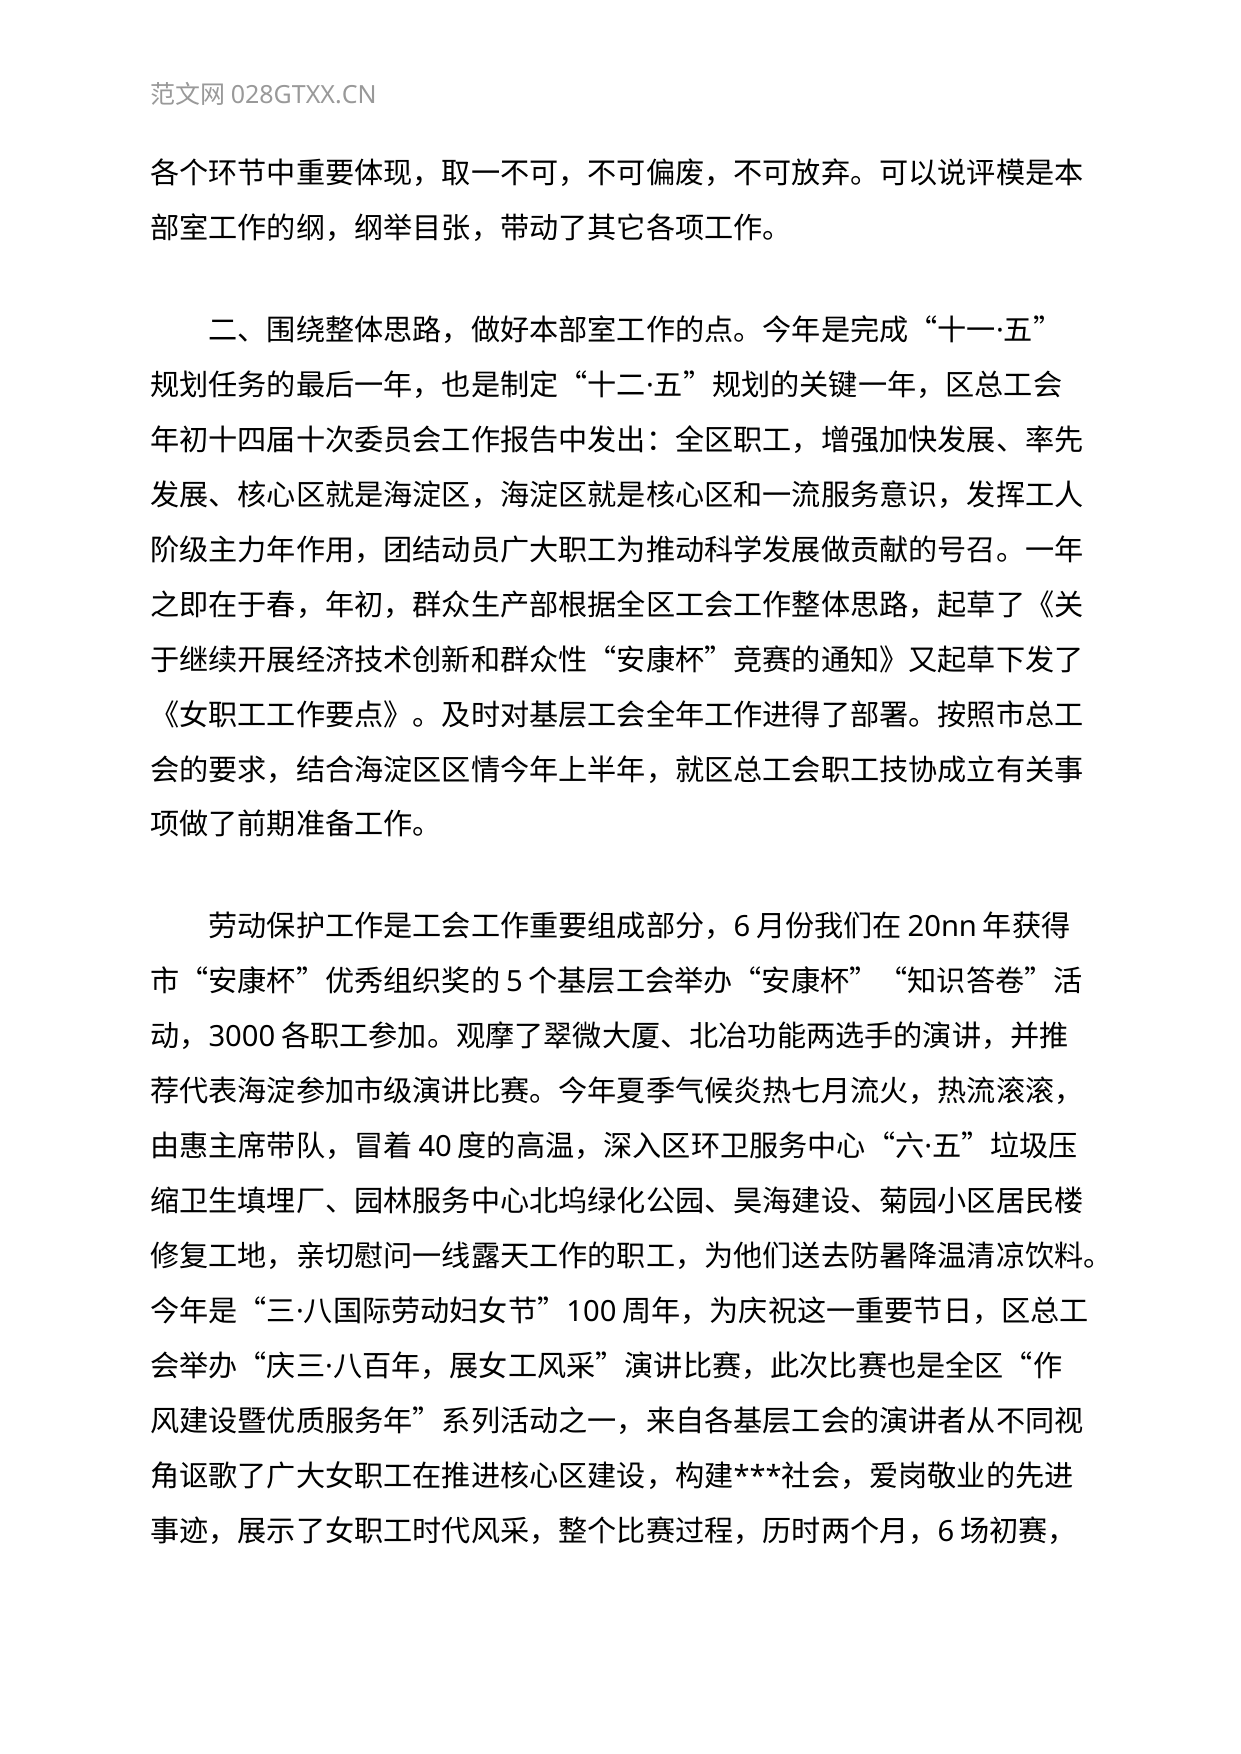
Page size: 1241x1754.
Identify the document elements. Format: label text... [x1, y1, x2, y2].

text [150, 150, 1090, 247]
text 二、围绕整体思路，做好本部室工作的点。今年是完成“十一·五”规划任务的最后一年，也是制定“十二·五”规划的关键一年，区总工会年初十四届十次委员会工作报告中发出：全区职工，增强加快发展、率先发展、核心区就是海淀区，海淀区就是核心区和一流服务意识，发挥工人阶级主力年作用，团结动员广大职工为推动科学发展做贡献的号召。一年之即在于春，年初，群众生产部根据全区工会工作整体思路，起草了《关于继续开展经济技术创新和群众性“安康杯”竞赛的通知》又起草下发了《女职工工作要点》。及时对基层工会全年工作进得了部署。按照市总工会的要求，结合海淀区区情今年上半年，就区总工会职工技协成立有关事项做了前期准备工作。 [150, 307, 1090, 843]
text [150, 903, 1090, 1550]
